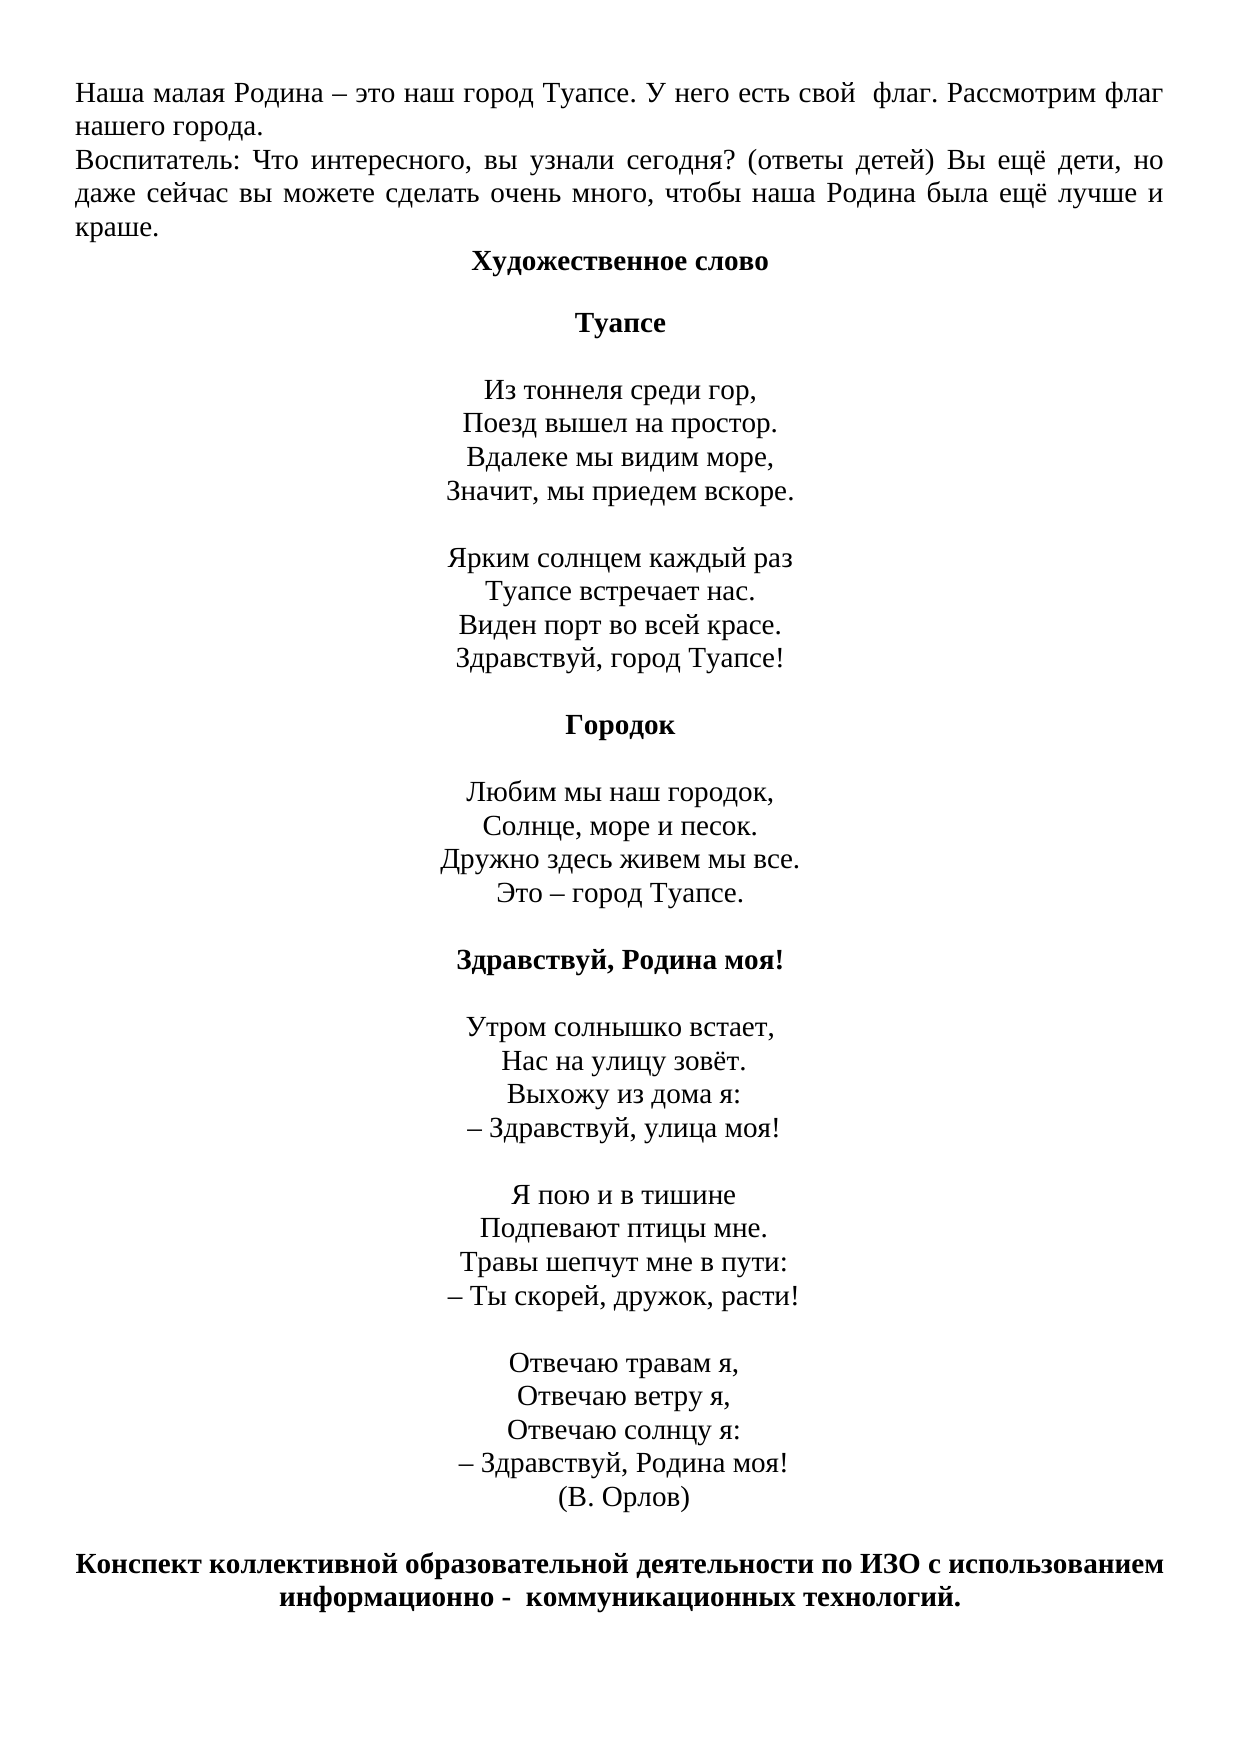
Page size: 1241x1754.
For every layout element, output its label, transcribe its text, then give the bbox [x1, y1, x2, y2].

text Травы шепчут мне в пути: [75, 1244, 1165, 1278]
text Художественное слово [75, 243, 1165, 276]
text – Здравствуй, улица моя! [75, 1110, 1165, 1143]
text Любим мы наш городок, [75, 774, 1165, 808]
text Отвечаю травам я, [75, 1345, 1165, 1378]
text Я пою и в тишине [75, 1177, 1165, 1211]
text Поезд вышел на простор. [75, 406, 1165, 439]
text Городок [75, 707, 1165, 741]
text – Ты скорей, дружок, расти! [75, 1278, 1165, 1311]
text Воспитатель: Что интересного, вы узнали сегодня? (ответы детей) Вы ещё дети, но даже сейчас вы можете сделать очень много, чтобы наша Родина была ещё лучше и краше. [75, 142, 1165, 243]
text Солнце, море и песок. [75, 808, 1165, 842]
text Туапсе встречает нас. [75, 573, 1165, 607]
text Здравствуй, город Туапсе! [75, 640, 1165, 674]
text – Здравствуй, Родина моя! [75, 1445, 1165, 1479]
text Ярким солнцем каждый раз [75, 540, 1165, 573]
text Здравствуй, Родина моя! [75, 942, 1165, 976]
text Значит, мы приедем вскоре. [75, 473, 1165, 506]
text Выхожу из дома я: [75, 1076, 1165, 1110]
text Вдалеке мы видим море, [75, 439, 1165, 473]
text Туапсе [75, 305, 1165, 338]
text Виден порт во всей красе. [75, 607, 1165, 640]
text Из тоннеля среди гор, [75, 372, 1165, 406]
text (В. Орлов) [75, 1479, 1165, 1512]
text Дружно здесь живем мы все. [75, 842, 1165, 875]
text Отвечаю солнцу я: [75, 1412, 1165, 1445]
text Наша малая Родина – это наш город Туапсе. У него есть свой флаг. Рассмотрим флаг нашего города. [75, 75, 1165, 142]
text Нас на улицу зовёт. [75, 1043, 1165, 1076]
text Утром солнышко встает, [75, 1009, 1165, 1043]
text Подпевают птицы мне. [75, 1211, 1165, 1244]
text Это – город Туапсе. [75, 875, 1165, 909]
text Отвечаю ветру я, [75, 1378, 1165, 1412]
text Конспект коллективной образовательной деятельности по ИЗО с использованием информационно - коммуникационных технологий. [75, 1546, 1165, 1613]
